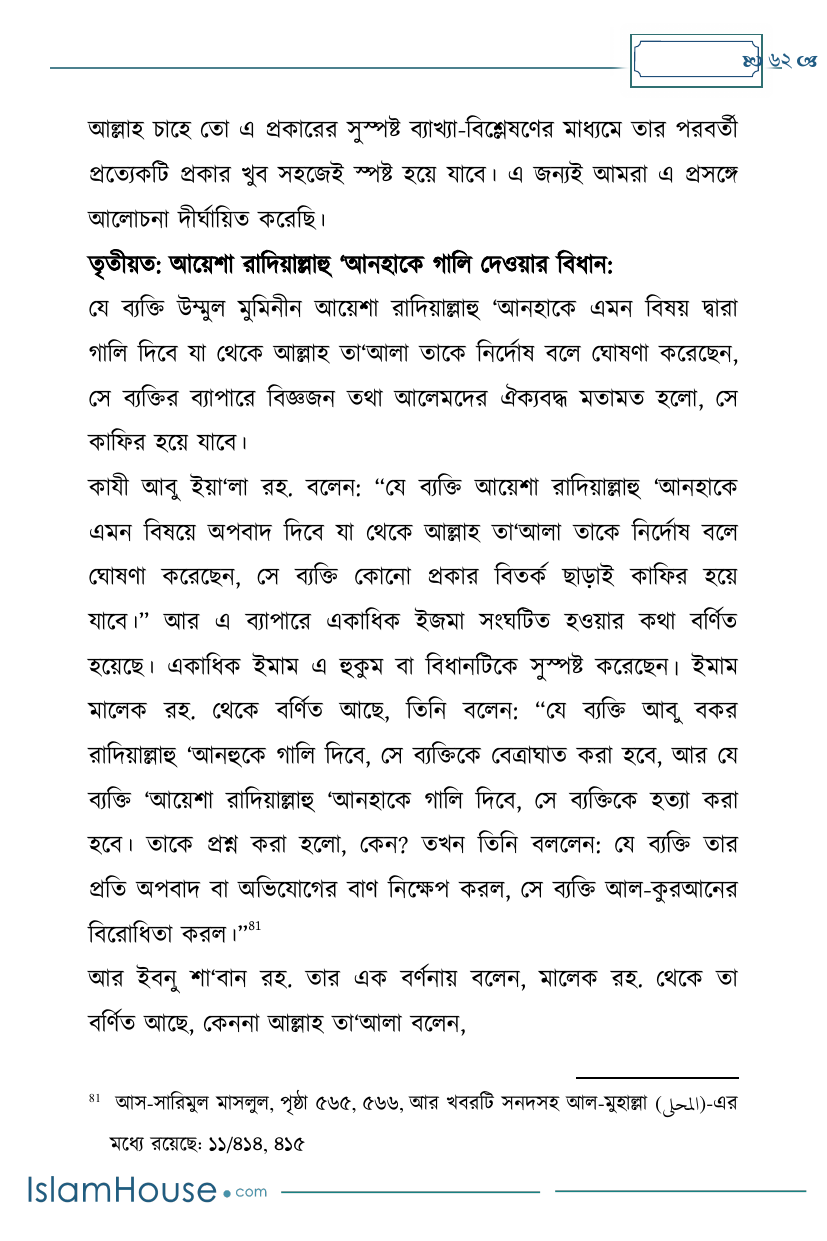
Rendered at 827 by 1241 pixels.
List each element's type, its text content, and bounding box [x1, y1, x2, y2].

text তৃতীয়ত: আয়েশা রাদিয়াল্লাহু ‘আনহাকে গালি দেওয়ার বিধান: [89, 241, 738, 283]
picture [548, 1170, 807, 1208]
picture [20, 1171, 541, 1209]
text আল্লাহ চাহে তো এ প্রকারের সুস্পষ্ট ব্যাখ্যা-বিশ্লেষণের মাধ্যমে তার পরবর্তী প্রত্যেকটি প্রকার খুব সহজেই স্পষ্ট হয়ে যাবে। এ জন্যই আমরা এ প্রসঙ্গে আলোচনা দীর্ঘায়িত করেছি। [89, 107, 738, 238]
text যে ব্যক্তি উম্মুল মুমিনীন আয়েশা রাদিয়াল্লাহু ‘আনহাকে এমন বিষয় দ্বারা গালি দিবে যা থেকে আল্লাহ তা‘আলা তাকে নির্দোষ বলে ঘোষণা করেছেন, সে ব্যক্তির ব্যাপারে বিজ্ঞজন তথা আলেমদের ঐক্যবদ্ধ মতামত হলো, সে কাফির হয়ে যাবে। [89, 286, 738, 462]
text কাযী আবু ইয়া‘লা রহ. বলেন: “যে ব্যক্তি আয়েশা রাদিয়াল্লাহু ‘আনহাকে এমন বিষয়ে অপবাদ দিবে যা থেকে আল্লাহ তা‘আলা তাকে নির্দোষ বলে ঘোষণা করেছেন, সে ব্যক্তি কোনো প্রকার বিতর্ক ছাড়াই কাফির হয়ে যাবে।” আর এ ব্যাপারে একাধিক ইজমা সংঘটিত হওয়ার কথা বর্ণিত হয়েছে। একাধিক ইমাম এ হুকুম বা বিধানটিকে সুস্পষ্ট করেছেন। ইমাম মালেক রহ. থেকে বর্ণিত আছে, তিনি বলেন: “যে ব্যক্তি আবু বকর রাদিয়াল্লাহু ‘আনহুকে গালি দিবে, সে ব্যক্তিকে বেত্রাঘাত করা হবে, আর যে ব্যক্তি ‘আয়েশা রাদিয়াল্লাহু ‘আনহাকে গালি দিবে, সে ব্যক্তিকে হত্যা করা হবে। তাকে প্রশ্ন করা হলো, কেন? তখন তিনি বললেন: যে ব্যক্তি তার প্রতি অপবাদ বা অভিযোগের বাণ নিক্ষেপ করল, সে ব্যক্তি আল-কুরআনের বিরোধিতা করল।” [89, 465, 738, 953]
text আর ইবনু শা‘বান রহ. তার এক বর্ণনায় বলেন, মালেক রহ. থেকে তা বর্ণিত আছে, কেননা আল্লাহ তা‘আলা বলেন, [89, 956, 738, 1043]
